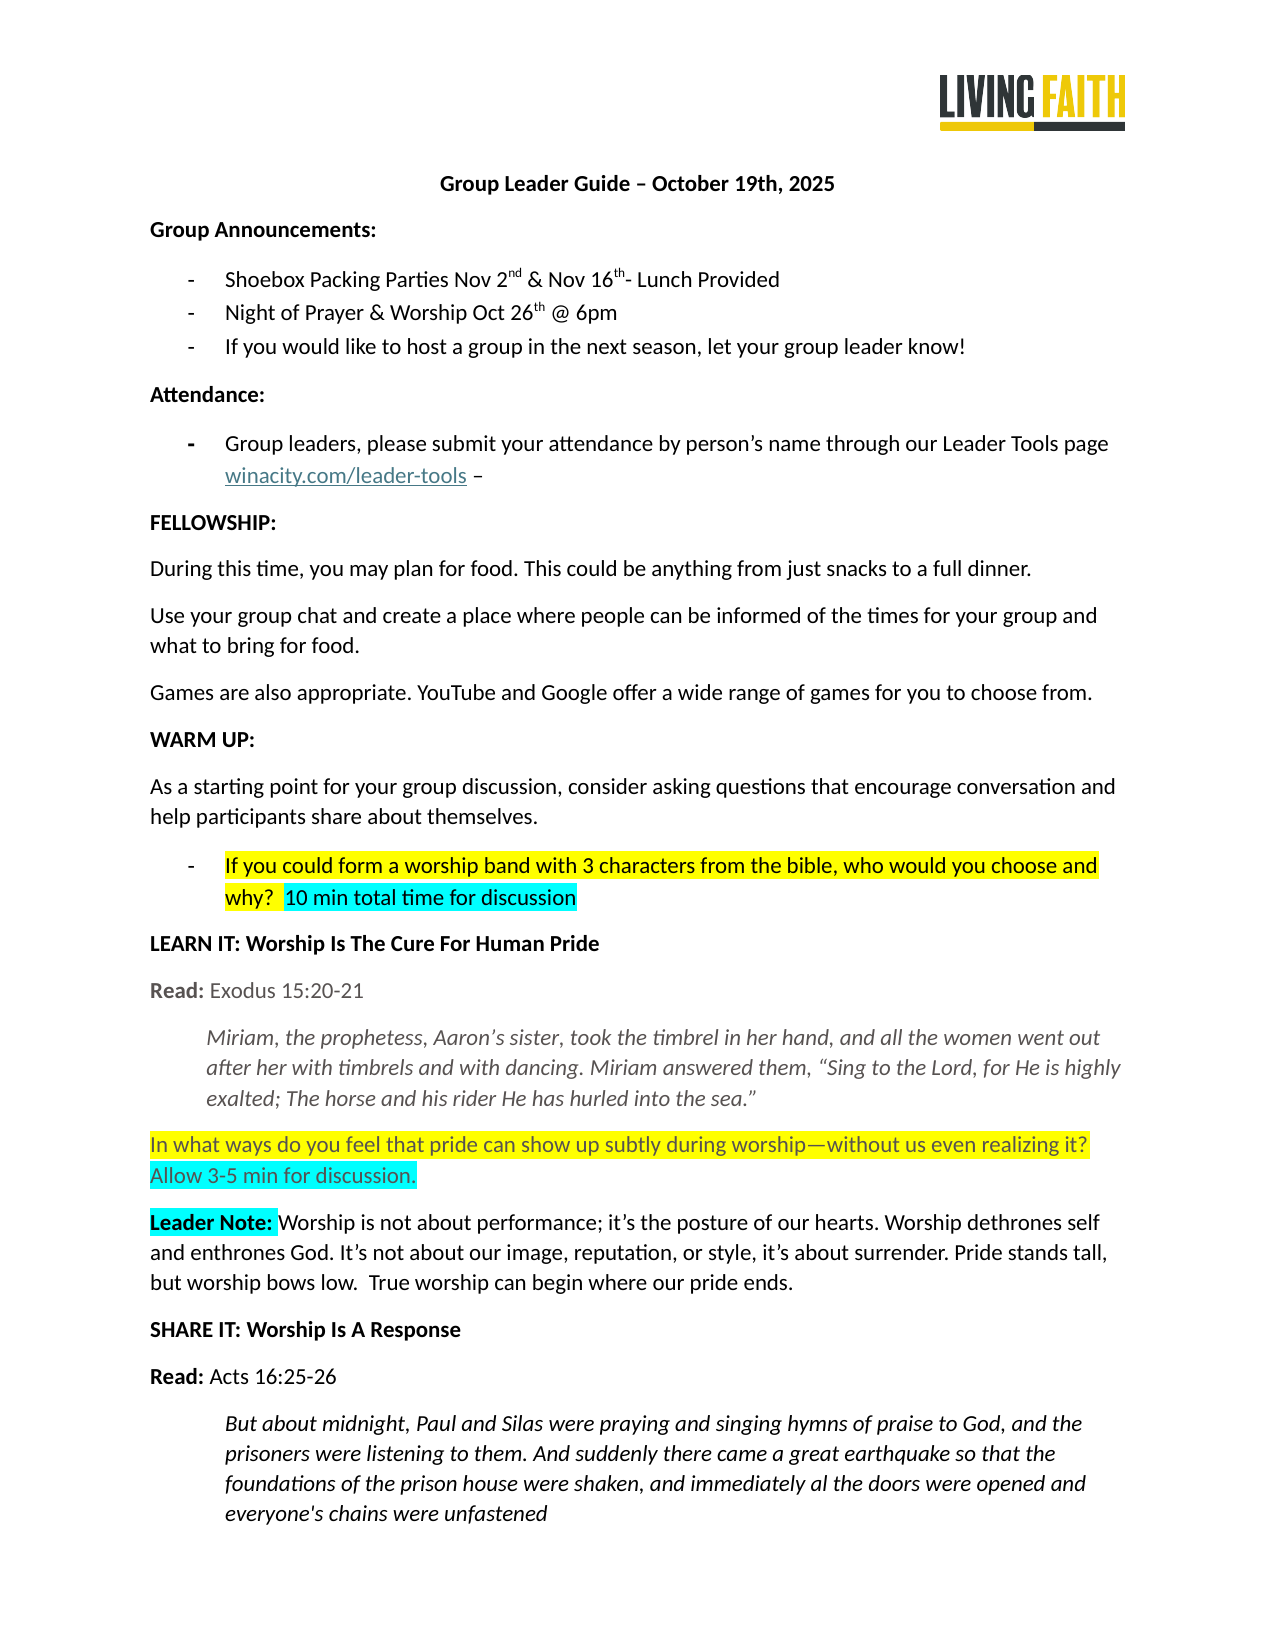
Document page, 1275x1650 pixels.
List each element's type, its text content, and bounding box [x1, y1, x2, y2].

text Read: Acts 16:25-26 [150, 1362, 1125, 1390]
text Group Leader Guide – October 19th, 2025 [150, 169, 1125, 197]
list If you could form a worship band with 3 characters from the bible, who would you choose and why? 10 min total time for discussion [187, 849, 1125, 911]
text SHARE IT: Worship Is A Response [150, 1315, 1125, 1343]
text Attendance: [150, 380, 1125, 408]
text But about midnight, Paul and Silas were praying and singing hymns of praise to God, and the prisoners were listening to them. And suddenly there came a great earthquake so that the foundations of the prison house were shaken, and immediately al the doors were opened and everyone's chains were unfastened [225, 1409, 1125, 1527]
text Miriam, the prophetess, Aaron’s sister, took the timbrel in her hand, and all the women went out after her with timbrels and with dancing. Miriam answered them, “Sing to the Lord, for He is highly exalted; The horse and his rider He has hurled into the sea.” [206, 1023, 1125, 1112]
list Night of Prayer & Worship Oct 26th @ 6pm [187, 296, 1125, 327]
text Group Announcements: [150, 216, 1125, 244]
text In what ways do you feel that pride can show up subtly during worship—without us even realizing it? Allow 3-5 min for discussion. [150, 1131, 1125, 1189]
text During this time, you may plan for food. This could be anything from just snacks to a full dinner. [150, 554, 1125, 582]
text As a starting point for your group discussion, consider asking questions that encourage conversation and help participants share about themselves. [150, 772, 1125, 830]
text WARM UP: [150, 725, 1125, 753]
list Group leaders, please submit your attendance by person’s name through our Leader Tools page winacity.com/leader-tools – [187, 427, 1125, 489]
text Use your group chat and create a place where people can be informed of the times for your group and what to bring for food. [150, 601, 1125, 659]
list Shoebox Packing Parties Nov 2nd & Nov 16th- Lunch Provided [187, 262, 1125, 294]
text FELLOWSHIP: [150, 508, 1125, 536]
picture [940, 75, 1125, 131]
list If you would like to host a group in the next season, let your group leader know! [187, 330, 1125, 361]
text LEARN IT: Worship Is The Cure For Human Pride [150, 929, 1125, 958]
text Games are also appropriate. YouTube and Google offer a wide range of games for you to choose from. [150, 678, 1125, 706]
text Leader Note: Worship is not about performance; it’s the posture of our hearts. Worship dethrones self and enthrones God. It’s not about our image, reputation, or style, it’s about surrender. Pride stands tall, but worship bows low. True worship can begin where our pride ends. [150, 1208, 1125, 1296]
text Read: Exodus 15:20-21 [150, 976, 1125, 1004]
